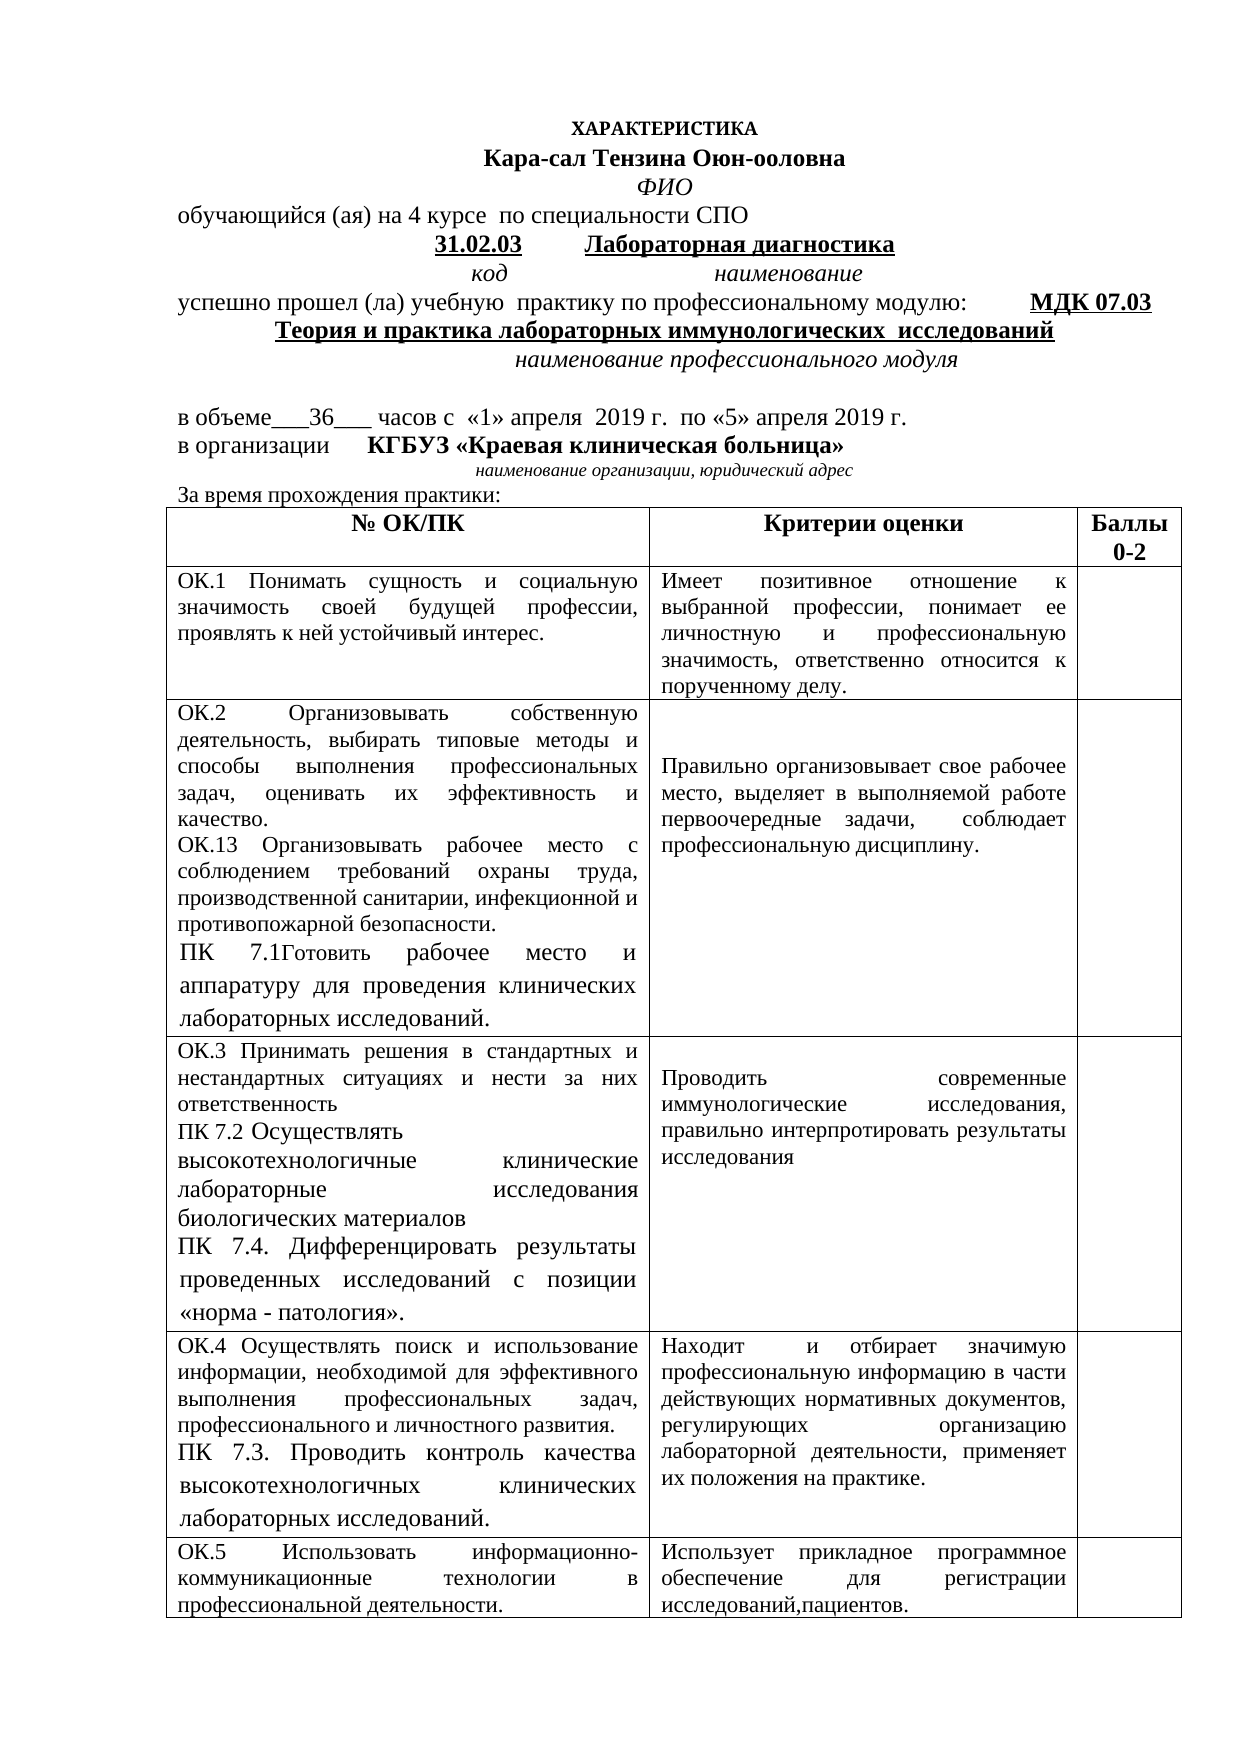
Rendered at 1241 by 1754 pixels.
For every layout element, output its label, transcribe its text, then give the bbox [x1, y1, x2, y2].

text 31.02.03 Лабораторная диагностика [177, 229, 1152, 258]
table_cell [1078, 1332, 1181, 1537]
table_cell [650, 1538, 1077, 1617]
text наименование организации, юридический адрес [177, 459, 1152, 481]
table_cell Правильно организовывает свое рабочее место, выделяет в выполняемой работе первоочередные задачи, соблюдает профессиональную дисциплину. [650, 700, 1077, 1036]
table_header Критерии оценки [650, 508, 1077, 566]
table_cell Находит и отбирает значимую профессиональную информацию в части действующих нормативных документов, регулирующих организацию лабораторной деятельности, применяет их положения на практике. [650, 1332, 1077, 1537]
table_cell [1078, 567, 1181, 698]
text наименование профессионального модуля [177, 344, 1152, 373]
table_cell Имеет позитивное отношение к выбранной профессии, понимает ее личностную и профессиональную значимость, ответственно относится к порученному делу. [650, 567, 1077, 698]
table_cell Проводить современные иммунологические исследования, правильно интерпротировать результаты исследования [650, 1037, 1077, 1331]
text ФИО [177, 172, 1152, 200]
text код наименование [177, 258, 1152, 287]
table_header № ОК/ПК [167, 508, 649, 566]
table_cell ОК.4 Осуществлять поиск и использование информации, необходимой для эффективного выполнения профессиональных задач, профессионального и личностного развития. ПК 7.3. Проводить контроль качества высокотехнологичных клинических лабораторных исследований. [167, 1332, 649, 1537]
text обучающийся (ая) на 4 курсе по специальности СПО [177, 200, 1152, 229]
text За время прохождения практики: [177, 481, 1152, 507]
table_cell ОК.3 Принимать решения в стандартных и нестандартных ситуациях и нести за них ответственность ПК 7.2 Осуществлять высокотехнологичные клинические лабораторные исследования биологических материалов ПК 7.4. Дифференцировать результаты проведенных исследований с позиции «норма - патология». [167, 1037, 649, 1331]
table_header Баллы 0-2 [1078, 508, 1181, 566]
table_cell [167, 1538, 649, 1617]
text в организации КГБУЗ «Краевая клиническая больница» [177, 430, 1152, 459]
table_cell ОК.2 Организовывать собственную деятельность, выбирать типовые методы и способы выполнения профессиональных задач, оценивать их эффективность и качество. ОК.13 Организовывать рабочее место с соблюдением требований охраны труда, производственной санитарии, инфекционной и противопожарной безопасности. ПК 7.1Готовить рабочее место и аппаратуру для проведения клинических лабораторных исследований. [167, 700, 649, 1036]
table_cell ОК.1 Понимать сущность и социальную значимость своей будущей профессии, проявлять к ней устойчивый интерес. [167, 567, 649, 698]
subtitle ХАРАКТЕРИСТИКА [177, 118, 1152, 140]
table_cell [1078, 700, 1181, 1036]
text успешно прошел (ла) учебную практику по профессиональному модулю: МДК 07.03 Теория и практика лабораторных иммунологических исследований [177, 287, 1152, 344]
table_cell [1078, 1037, 1181, 1331]
text Кара-сал Тензина Оюн-ооловна [177, 143, 1152, 172]
text в объеме___36___ часов с «1» апреля 2019 г. по «5» апреля 2019 г. [177, 402, 1152, 430]
table_cell [1078, 1538, 1181, 1617]
